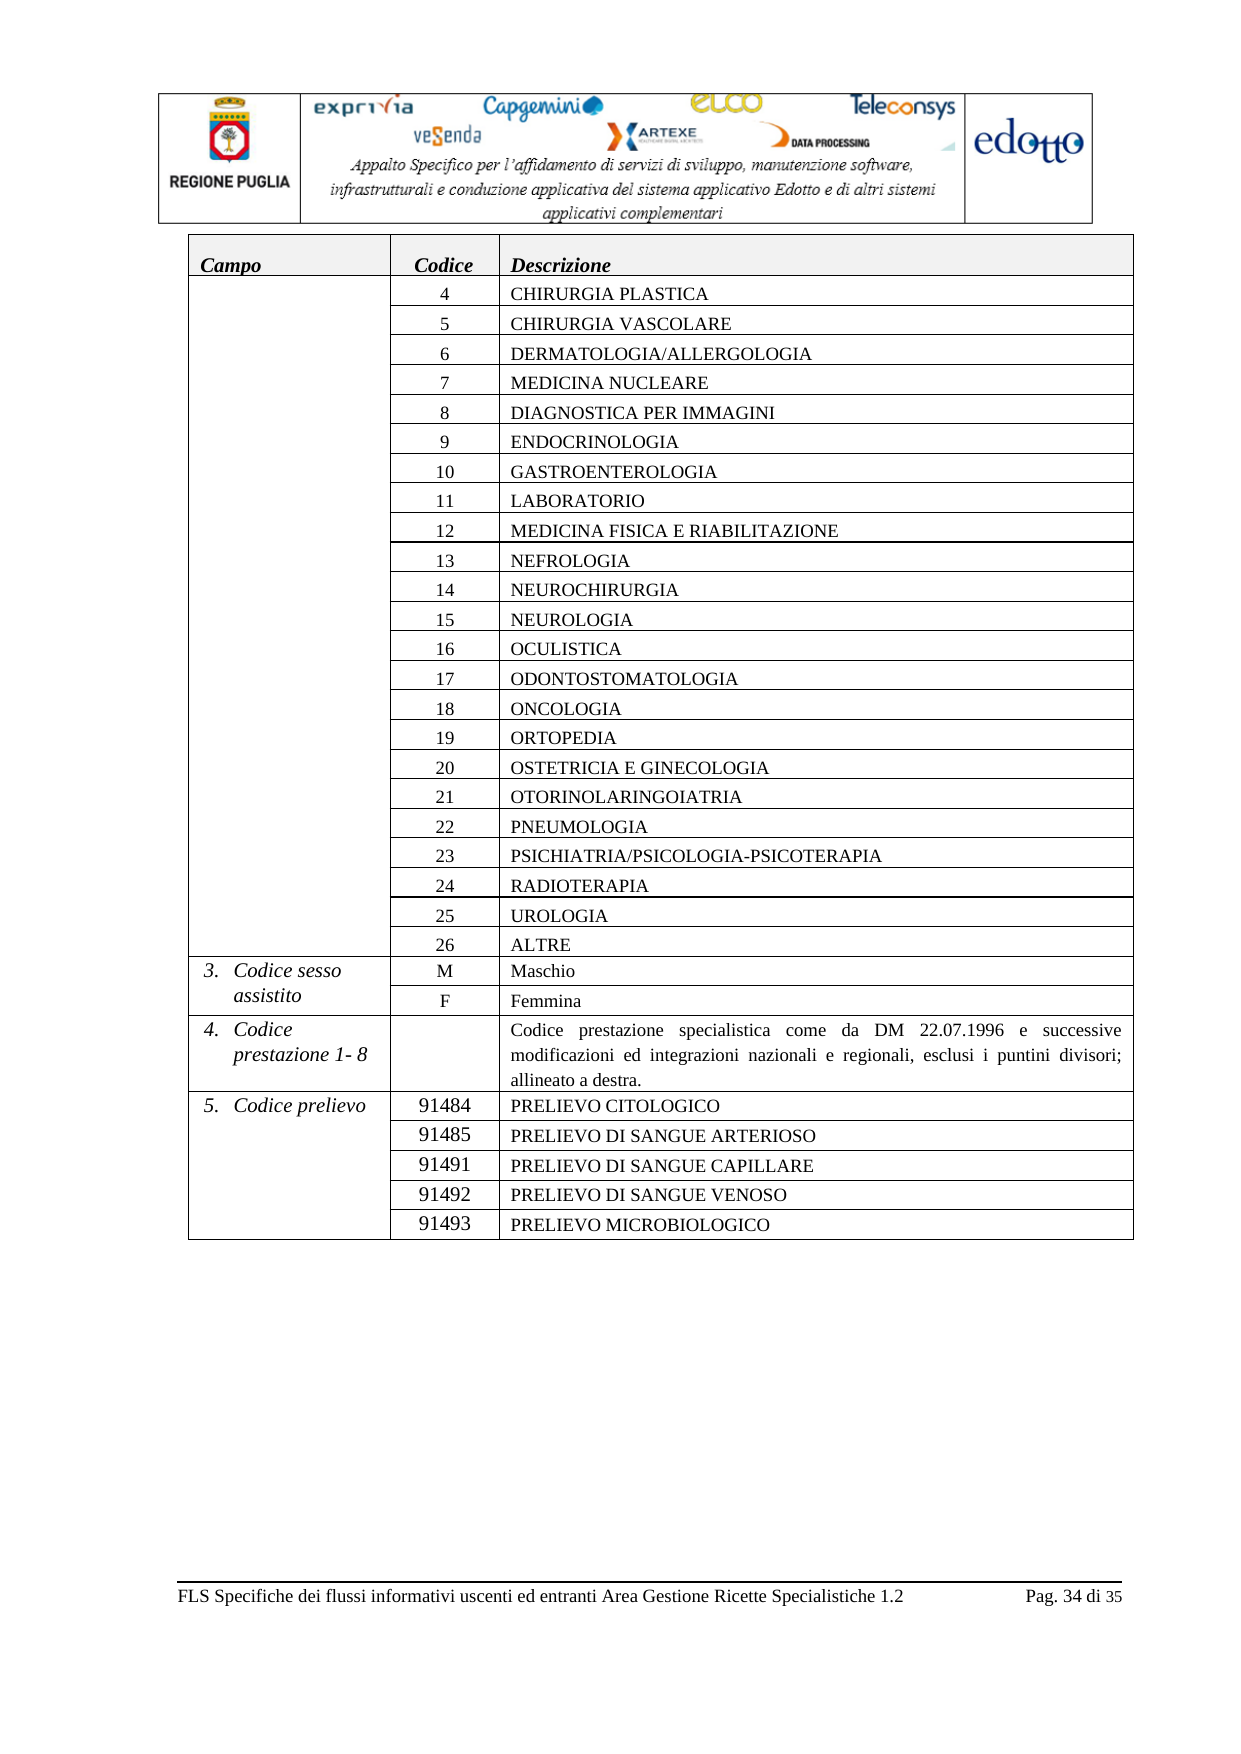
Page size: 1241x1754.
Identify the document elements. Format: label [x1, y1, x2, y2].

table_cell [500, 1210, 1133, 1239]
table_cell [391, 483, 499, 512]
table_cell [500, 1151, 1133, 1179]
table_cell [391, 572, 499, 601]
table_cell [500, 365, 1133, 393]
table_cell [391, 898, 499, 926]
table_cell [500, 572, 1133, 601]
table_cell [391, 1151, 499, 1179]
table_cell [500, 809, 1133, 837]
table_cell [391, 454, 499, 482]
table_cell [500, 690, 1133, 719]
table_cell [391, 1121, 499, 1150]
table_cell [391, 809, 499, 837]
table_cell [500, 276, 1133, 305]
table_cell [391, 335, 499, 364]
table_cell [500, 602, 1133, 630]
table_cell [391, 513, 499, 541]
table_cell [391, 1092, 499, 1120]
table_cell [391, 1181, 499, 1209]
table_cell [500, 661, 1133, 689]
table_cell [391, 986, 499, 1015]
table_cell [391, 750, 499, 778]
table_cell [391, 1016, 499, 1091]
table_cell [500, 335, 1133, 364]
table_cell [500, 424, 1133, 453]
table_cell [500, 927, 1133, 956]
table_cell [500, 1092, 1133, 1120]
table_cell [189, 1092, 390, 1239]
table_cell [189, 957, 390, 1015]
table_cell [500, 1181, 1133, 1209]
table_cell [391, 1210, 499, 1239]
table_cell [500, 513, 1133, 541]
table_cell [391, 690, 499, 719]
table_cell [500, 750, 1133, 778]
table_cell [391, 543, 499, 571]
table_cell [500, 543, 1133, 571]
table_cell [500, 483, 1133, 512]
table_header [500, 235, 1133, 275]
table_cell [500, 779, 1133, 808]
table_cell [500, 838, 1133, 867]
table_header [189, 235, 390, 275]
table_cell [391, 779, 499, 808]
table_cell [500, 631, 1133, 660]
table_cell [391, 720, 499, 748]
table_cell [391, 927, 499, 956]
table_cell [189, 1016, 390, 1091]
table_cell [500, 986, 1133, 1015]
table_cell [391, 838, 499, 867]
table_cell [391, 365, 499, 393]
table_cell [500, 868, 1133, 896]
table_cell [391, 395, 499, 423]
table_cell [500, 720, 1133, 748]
picture [153, 87, 1101, 231]
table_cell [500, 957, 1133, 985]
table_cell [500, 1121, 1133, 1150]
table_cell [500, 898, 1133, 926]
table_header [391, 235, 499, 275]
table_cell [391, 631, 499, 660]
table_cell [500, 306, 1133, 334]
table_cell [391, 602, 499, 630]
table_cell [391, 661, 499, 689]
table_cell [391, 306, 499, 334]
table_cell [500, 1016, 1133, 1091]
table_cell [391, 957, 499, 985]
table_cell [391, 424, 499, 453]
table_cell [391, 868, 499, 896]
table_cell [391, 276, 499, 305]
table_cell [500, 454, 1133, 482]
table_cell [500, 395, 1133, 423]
